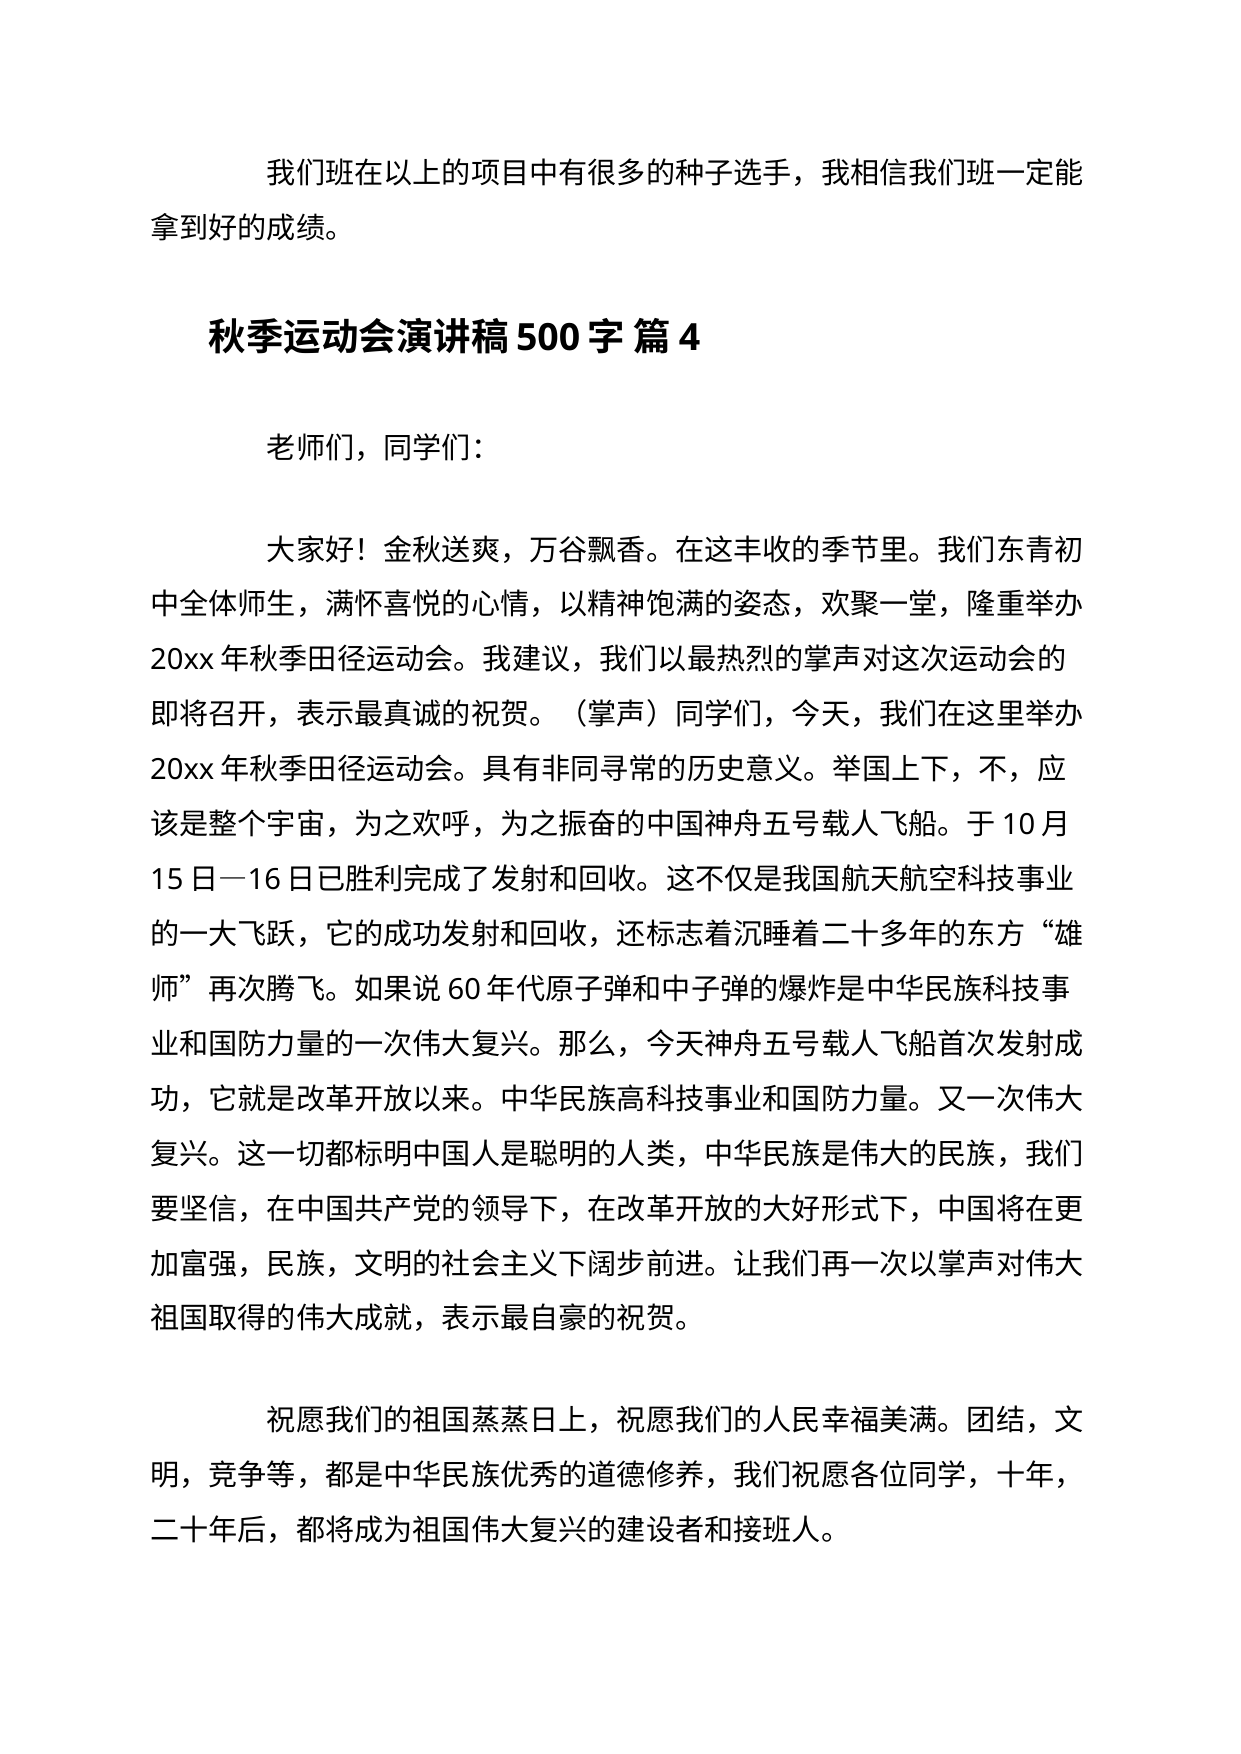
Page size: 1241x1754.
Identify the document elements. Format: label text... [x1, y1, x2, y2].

text 祝愿我们的祖国蒸蒸日上，祝愿我们的人民幸福美满。团结，文明，竞争等，都是中华民族优秀的道德修养，我们祝愿各位同学，十年，二十年后，都将成为祖国伟大复兴的建设者和接班人。 [150, 1397, 1090, 1549]
text 我们班在以上的项目中有很多的种子选手，我相信我们班一定能拿到好的成绩。 [150, 150, 1090, 247]
text 老师们，同学们： [150, 424, 1090, 467]
text 秋季运动会演讲稿500字 篇4 [150, 307, 1090, 361]
text 大家好！金秋送爽，万谷飘香。在这丰收的季节里。我们东青初中全体师生，满怀喜悦的心情，以精神饱满的姿态，欢聚一堂，隆重举办20xx年秋季田径运动会。我建议，我们以最热烈的掌声对这次运动会的即将召开，表示最真诚的祝贺。（掌声）同学们，今天，我们在这里举办20xx年秋季田径运动会。具有非同寻常的历史意义。举国上下，不，应该是整个宇宙，为之欢呼，为之振奋的中国神舟五号载人飞船。于10月15日—16日已胜利完成了发射和回收。这不仅是我国航天航空科技事业的一大飞跃，它的成功发射和回收，还标志着沉睡着二十多年的东方“雄师”再次腾飞。如果说60年代原子弹和中子弹的爆炸是中华民族科技事业和国防力量的一次伟大复兴。那么，今天神舟五号载人飞船首次发射成功，它就是改革开放以来。中华民族高科技事业和国防力量。又一次伟大复兴。这一切都标明中国人是聪明的人类，中华民族是伟大的民族，我们要坚信，在中国共产党的领导下，在改革开放的大好形式下，中国将在更加富强，民族，文明的社会主义下阔步前进。让我们再一次以掌声对伟大祖国取得的伟大成就，表示最自豪的祝贺。 [150, 526, 1090, 1337]
